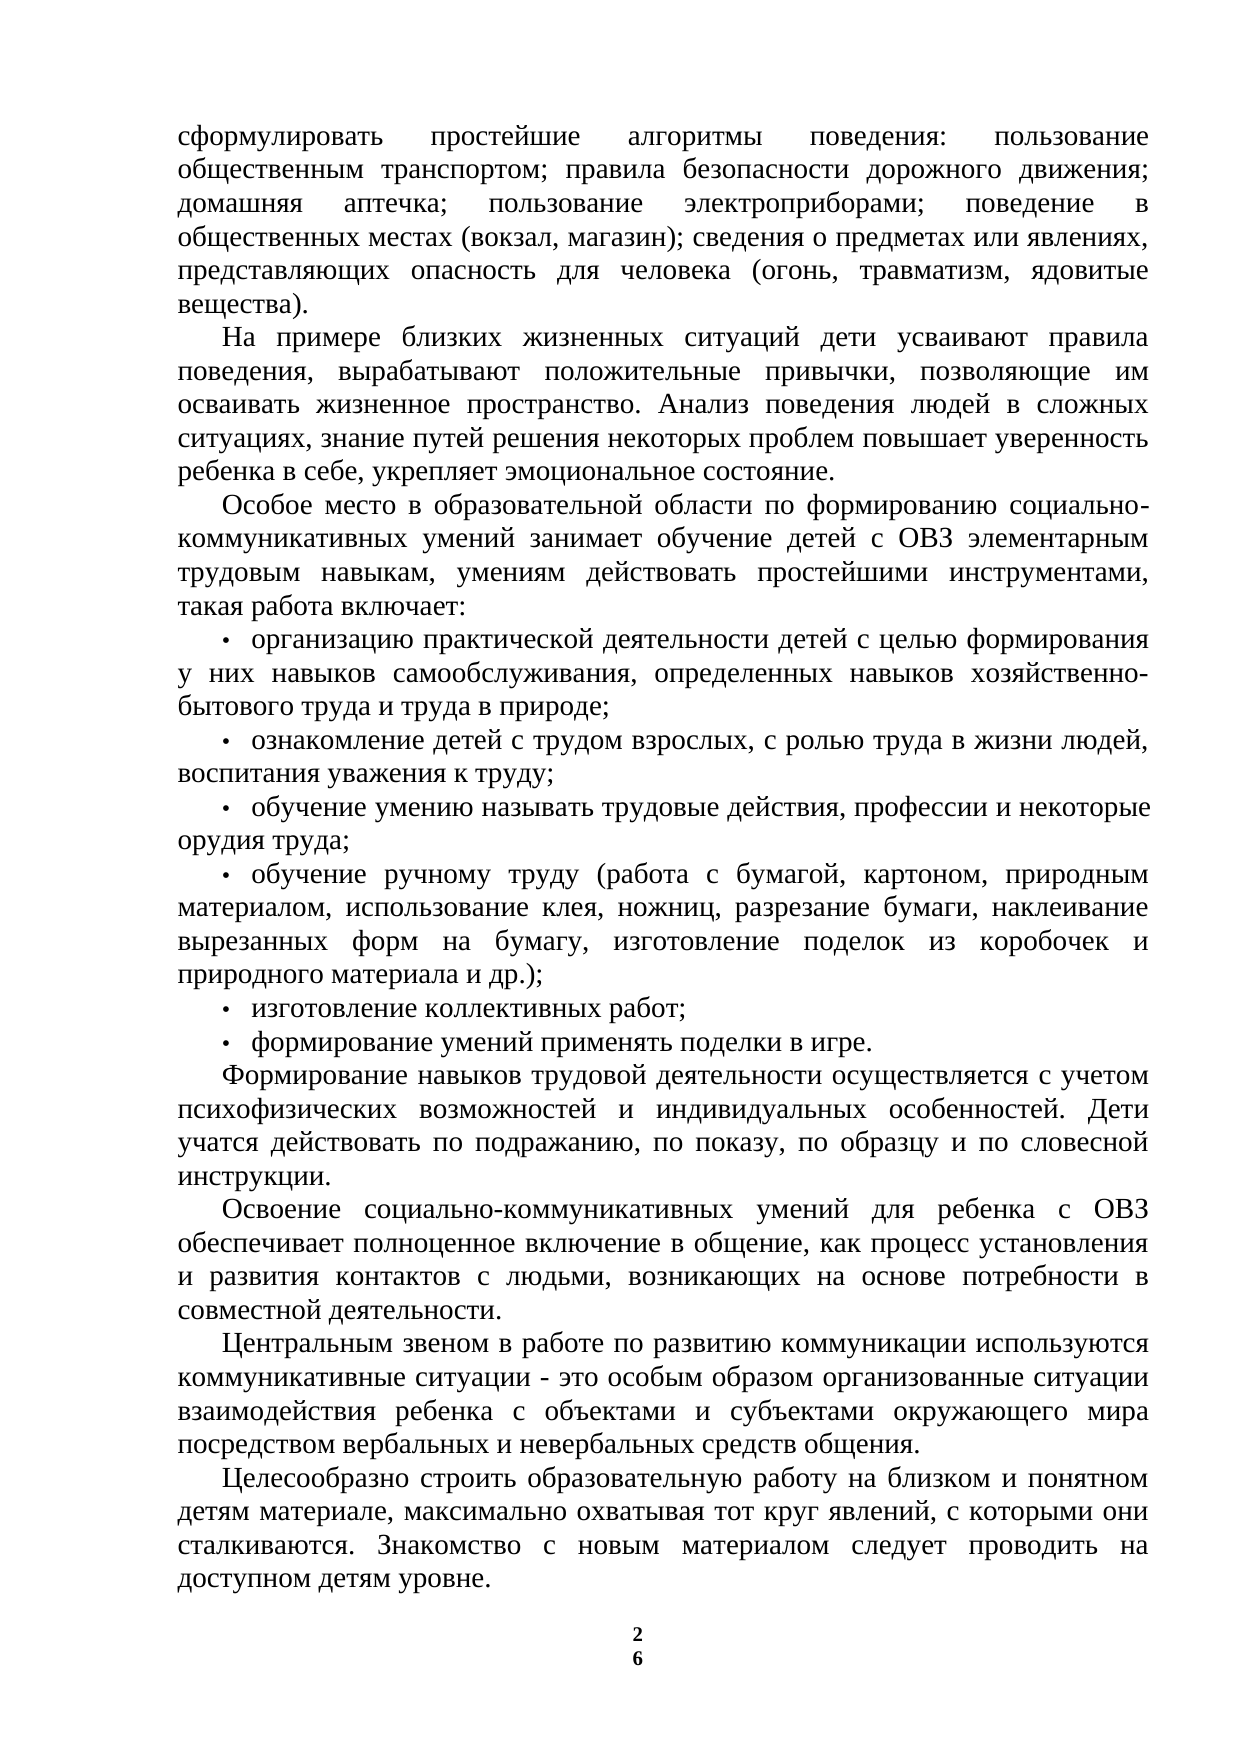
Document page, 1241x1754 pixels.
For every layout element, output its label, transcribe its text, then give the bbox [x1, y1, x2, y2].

list организацию практической деятельности детей с целью формирования у них навыков самообслуживания, определенных навыков хозяйственно-бытового труда и труда в природе; [177, 621, 1149, 722]
text Центральным звеном в работе по развитию коммуникации используются коммуникативные ситуации - это особым образом организованные ситуации взаимодействия ребенка с объектами и субъектами окружающего мира посредством вербальных и невербальных средств общения. [177, 1326, 1149, 1460]
list изготовление коллективных работ; [177, 990, 1152, 1024]
list формирование умений применять поделки в игре. [177, 1024, 1152, 1057]
text Особое место в образовательной области по формированию социальнокоммуникативных умений занимает обучение детей с ОВЗ элементарным трудовым навыкам, умениям действовать простейшими инструментами, такая работа включает: [177, 487, 1149, 621]
text Целесообразно строить образовательную работу на близком и понятном детям материале, максимально охватывая тот круг явлений, с которыми они сталкиваются. Знакомство с новым материалом следует проводить на доступном детям уровне. [177, 1460, 1149, 1594]
text На примере близких жизненных ситуаций дети усваивают правила поведения, вырабатывают положительные привычки, позволяющие им осваивать жизненное пространство. Анализ поведения людей в сложных ситуациях, знание путей решения некоторых проблем повышает уверенность ребенка в себе, укрепляет эмоциональное состояние. [177, 319, 1149, 487]
text Освоение социально-коммуникативных умений для ребенка с ОВЗ обеспечивает полноценное включение в общение, как процесс установления и развития контактов с людьми, возникающих на основе потребности в совместной деятельности. [177, 1191, 1149, 1326]
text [177, 118, 1149, 319]
list обучение ручному труду (работа с бумагой, картоном, природным материалом, использование клея, ножниц, разрезание бумаги, наклеивание вырезанных форм на бумагу, изготовление поделок из коробочек и природного материала и др.); [177, 856, 1149, 990]
text Формирование навыков трудовой деятельности осуществляется с учетом психофизических возможностей и индивидуальных особенностей. Дети учатся действовать по подражанию, по показу, по образцу и по словесной инструкции. [177, 1057, 1149, 1191]
list ознакомление детей с трудом взрослых, с ролью труда в жизни людей, воспитания уважения к труду; [177, 722, 1149, 789]
list обучение умению называть трудовые действия, профессии и некоторые орудия труда; [177, 789, 1152, 856]
